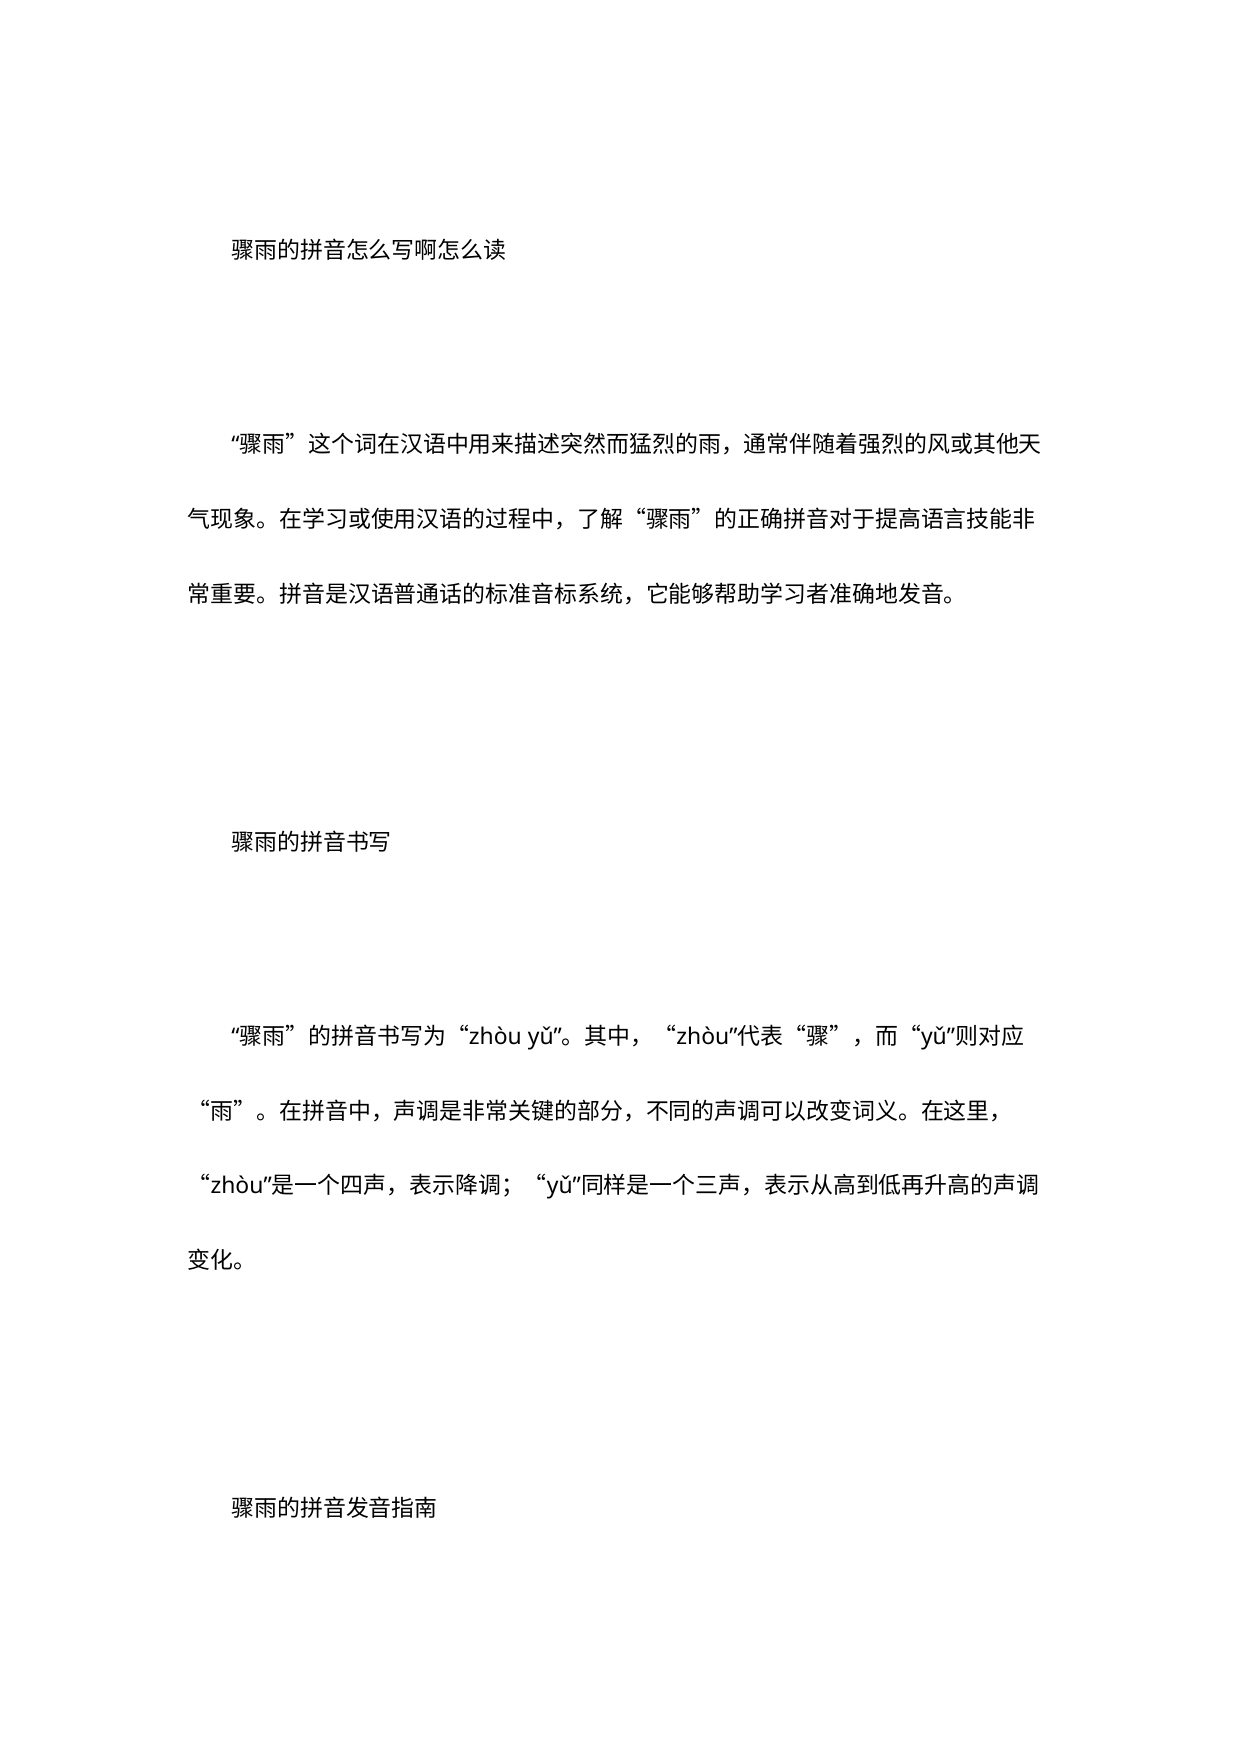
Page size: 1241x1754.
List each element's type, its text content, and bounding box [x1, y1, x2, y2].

text 骤雨的拼音怎么写啊怎么读 [187, 216, 1053, 281]
text 骤雨的拼音发音指南 [187, 1474, 1053, 1539]
text 骤雨的拼音书写 [187, 808, 1053, 873]
text “骤雨”这个词在汉语中用来描述突然而猛烈的雨，通常伴随着强烈的风或其他天气现象。在学习或使用汉语的过程中，了解“骤雨”的正确拼音对于提高语言技能非常重要。拼音是汉语普通话的标准音标系统，它能够帮助学习者准确地发音。 [187, 410, 1053, 624]
text “骤雨”的拼音书写为“zhòu yǔ”。其中，“zhòu”代表“骤”，而“yǔ”则对应“雨”。在拼音中，声调是非常关键的部分，不同的声调可以改变词义。在这里，“zhòu”是一个四声，表示降调；“yǔ”同样是一个三声，表示从高到低再升高的声调变化。 [187, 1002, 1053, 1291]
